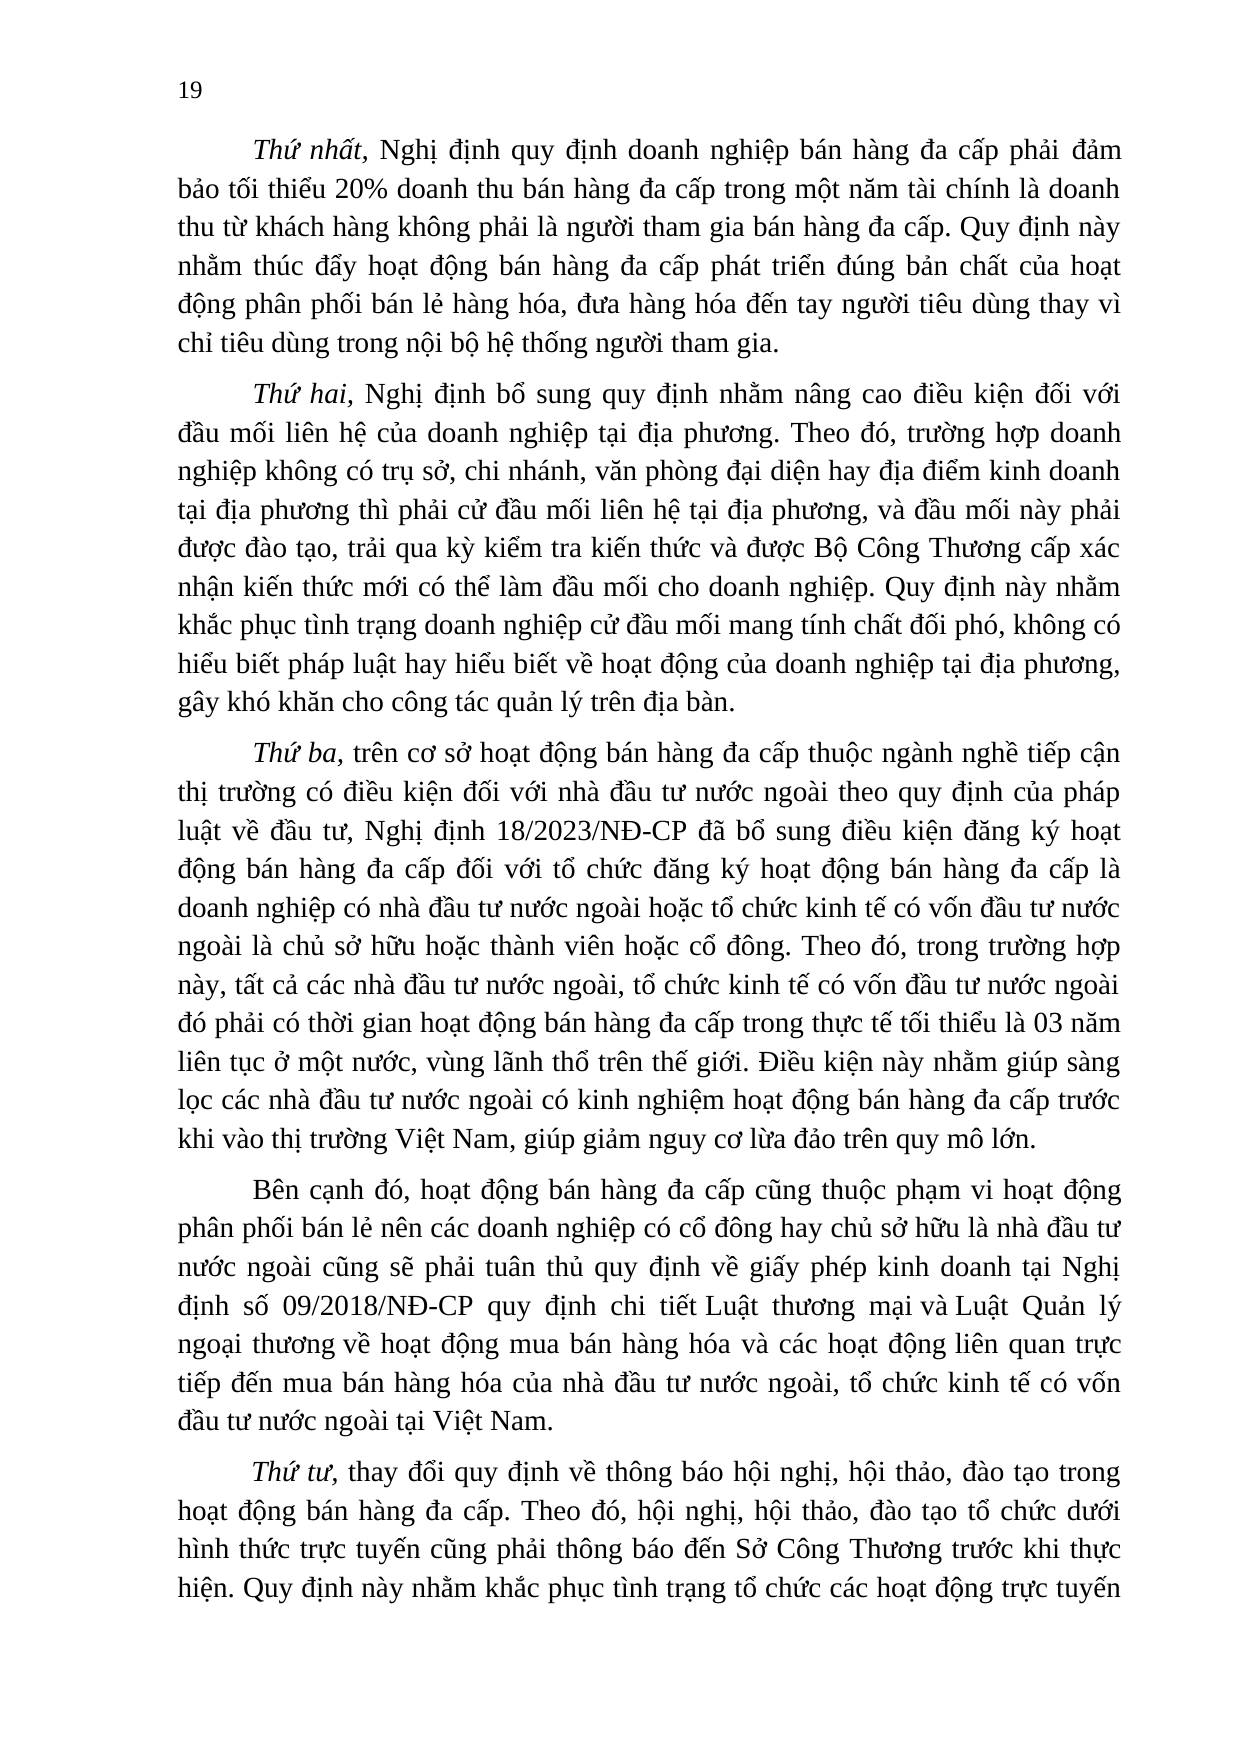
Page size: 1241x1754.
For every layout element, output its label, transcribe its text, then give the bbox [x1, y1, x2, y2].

text Bên cạnh đó, hoạt động bán hàng đa cấp cũng thuộc phạm vi hoạt động phân phối bán lẻ nên các doanh nghiệp có cổ đông hay chủ sở hữu là nhà đầu tư nước ngoài cũng sẽ phải tuân thủ quy định về giấy phép kinh doanh tại Nghị định số 09/2018/NĐ-CP quy định chi tiết Luật thương mại và Luật Quản lý ngoại thương về hoạt động mua bán hàng hóa và các hoạt động liên quan trực tiếp đến mua bán hàng hóa của nhà đầu tư nước ngoài, tổ chức kinh tế có vốn đầu tư nước ngoài tại Việt Nam. [177, 1172, 1122, 1437]
text Thứ nhất, Nghị định quy định doanh nghiệp bán hàng đa cấp phải đảm bảo tối thiểu 20% doanh thu bán hàng đa cấp trong một năm tài chính là doanh thu từ khách hàng không phải là người tham gia bán hàng đa cấp. Quy định này nhằm thúc đẩy hoạt động bán hàng đa cấp phát triển đúng bản chất của hoạt động phân phối bán lẻ hàng hóa, đưa hàng hóa đến tay người tiêu dùng thay vì chỉ tiêu dùng trong nội bộ hệ thống người tham gia. [177, 132, 1122, 359]
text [177, 1454, 1122, 1603]
text Thứ ba, trên cơ sở hoạt động bán hàng đa cấp thuộc ngành nghề tiếp cận thị trường có điều kiện đối với nhà đầu tư nước ngoài theo quy định của pháp luật về đầu tư, Nghị định 18/2023/NĐ-CP đã bổ sung điều kiện đăng ký hoạt động bán hàng đa cấp đối với tổ chức đăng ký hoạt động bán hàng đa cấp là doanh nghiệp có nhà đầu tư nước ngoài hoặc tổ chức kinh tế có vốn đầu tư nước ngoài là chủ sở hữu hoặc thành viên hoặc cổ đông. Theo đó, trong trường hợp này, tất cả các nhà đầu tư nước ngoài, tổ chức kinh tế có vốn đầu tư nước ngoài đó phải có thời gian hoạt động bán hàng đa cấp trong thực tế tối thiểu là 03 năm liên tục ở một nước, vùng lãnh thổ trên thế giới. Điều kiện này nhằm giúp sàng lọc các nhà đầu tư nước ngoài có kinh nghiệm hoạt động bán hàng đa cấp trước khi vào thị trường Việt Nam, giúp giảm nguy cơ lừa đảo trên quy mô lớn. [177, 736, 1122, 1154]
text Thứ hai, Nghị định bổ sung quy định nhằm nâng cao điều kiện đối với đầu mối liên hệ của doanh nghiệp tại địa phương. Theo đó, trường hợp doanh nghiệp không có trụ sở, chi nhánh, văn phòng đại diện hay địa điểm kinh doanh tại địa phương thì phải cử đầu mối liên hệ tại địa phương, và đầu mối này phải được đào tạo, trải qua kỳ kiểm tra kiến thức và được Bộ Công Thương cấp xác nhận kiến thức mới có thể làm đầu mối cho doanh nghiệp. Quy định này nhằm khắc phục tình trạng doanh nghiệp cử đầu mối mang tính chất đối phó, không có hiểu biết pháp luật hay hiểu biết về hoạt động của doanh nghiệp tại địa phương, gây khó khăn cho công tác quản lý trên địa bàn. [177, 376, 1122, 718]
